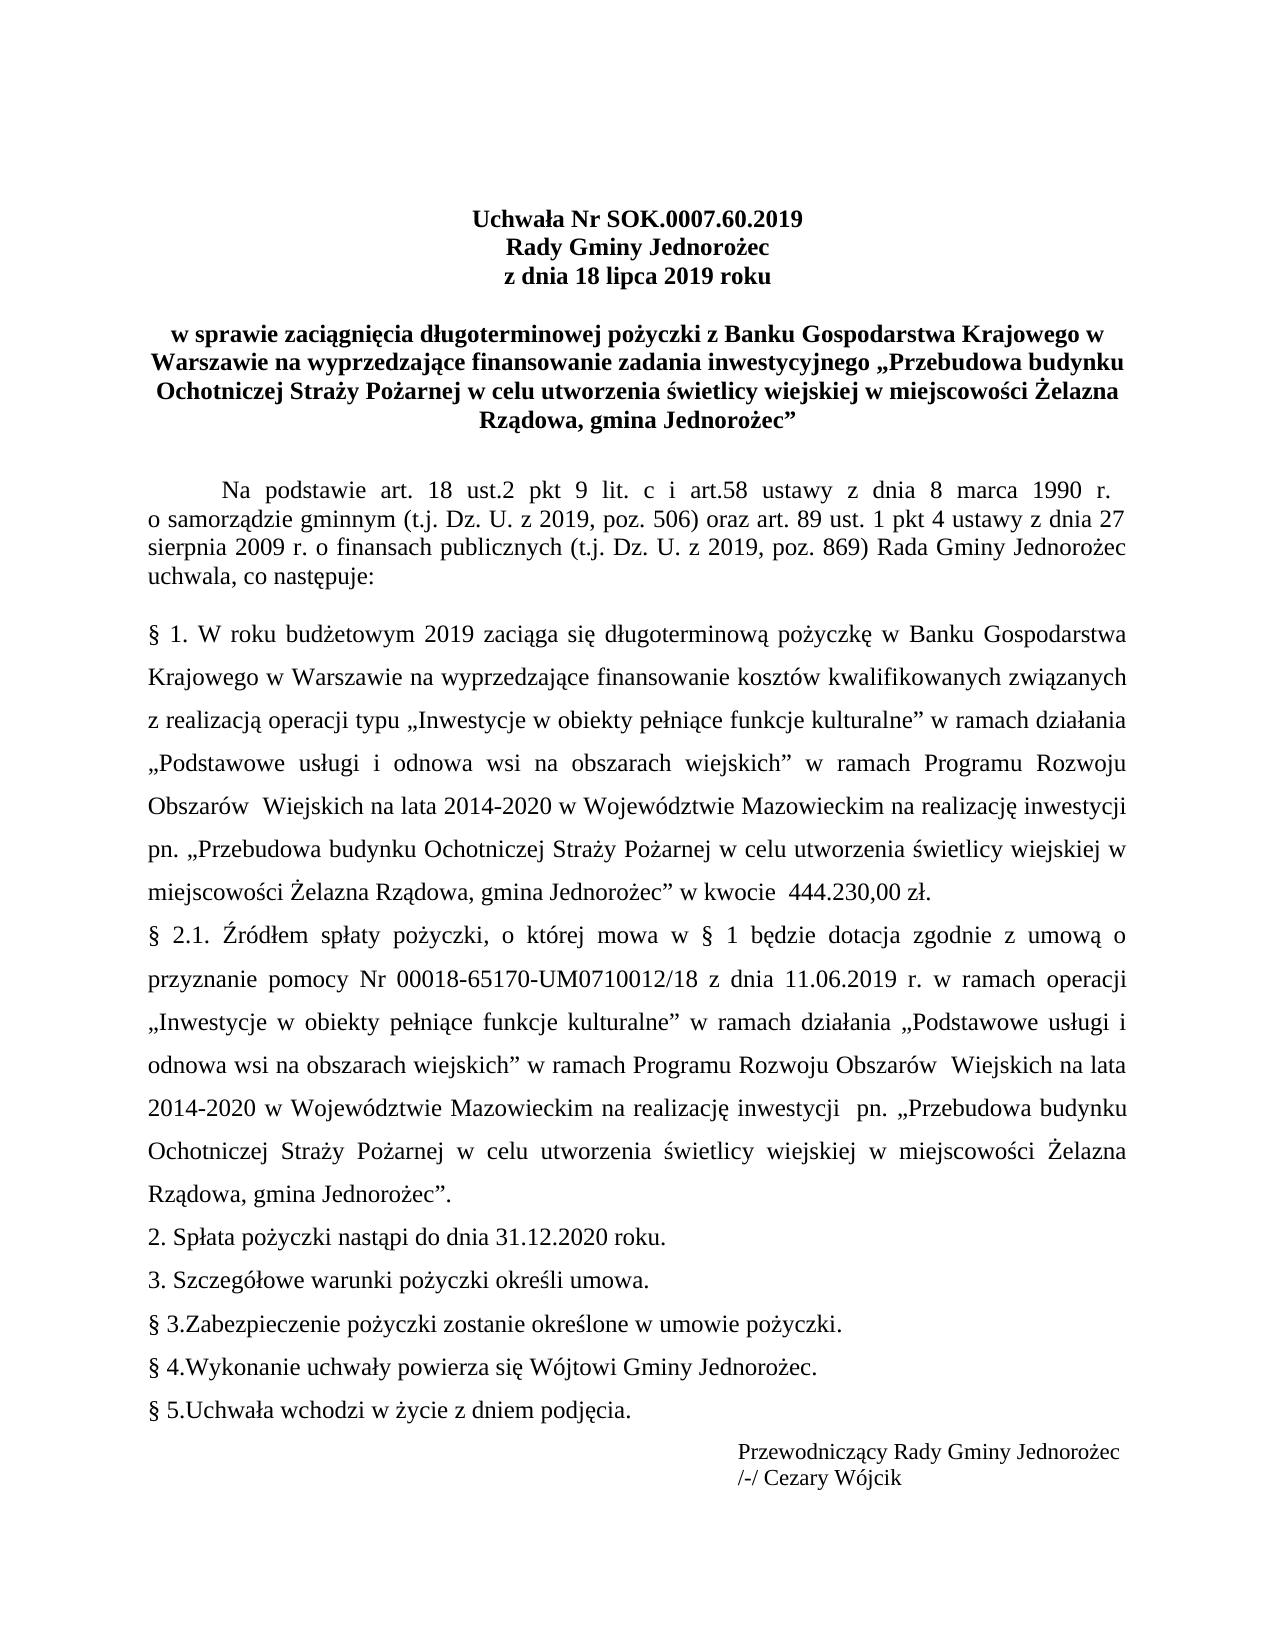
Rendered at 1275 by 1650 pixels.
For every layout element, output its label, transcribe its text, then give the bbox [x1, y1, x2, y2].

text Przewodniczący Rady Gminy Jednorożec [664, 1438, 1127, 1464]
text § 1. W roku budżetowym 2019 zaciąga się długoterminową pożyczkę w Banku Gospodarstwa Krajowego w Warszawie na wyprzedzające finansowanie kosztów kwalifikowanych związanych z realizacją operacji typu „Inwestycje w obiekty pełniące funkcje kulturalne” w ramach działania „Podstawowe usługi i odnowa wsi na obszarach wiejskich” w ramach Programu Rozwoju Obszarów Wiejskich na lata 2014-2020 w Województwie Mazowieckim na realizację inwestycji pn. „Przebudowa budynku Ochotniczej Straży Pożarnej w celu utworzenia świetlicy wiejskiej w miejscowości Żelazna Rządowa, gmina Jednorożec” w kwocie 444.230,00 zł. [148, 619, 1127, 906]
text Rady Gminy Jednorożec [148, 232, 1127, 261]
text z dnia 18 lipca 2019 roku [148, 261, 1127, 290]
text /-/ Cezary Wójcik [664, 1464, 1127, 1491]
text § 3.Zabezpieczenie pożyczki zostanie określone w umowie pożyczki. [148, 1309, 1127, 1337]
text w sprawie zaciągnięcia długoterminowej pożyczki z Banku Gospodarstwa Krajowego w Warszawie na wyprzedzające finansowanie zadania inwestycyjnego „Przebudowa budynku Ochotniczej Straży Pożarnej w celu utworzenia świetlicy wiejskiej w miejscowości Żelazna Rządowa, gmina Jednorożec” [148, 319, 1127, 434]
text Uchwała Nr SOK.0007.60.2019 [148, 204, 1127, 232]
text 3. Szczegółowe warunki pożyczki określi umowa. [148, 1266, 1127, 1294]
text § 2.1. Źródłem spłaty pożyczki, o której mowa w § 1 będzie dotacja zgodnie z umową o przyznanie pomocy Nr 00018-65170-UM0710012/18 z dnia 11.06.2019 r. w ramach operacji „Inwestycje w obiekty pełniące funkcje kulturalne” w ramach działania „Podstawowe usługi i odnowa wsi na obszarach wiejskich” w ramach Programu Rozwoju Obszarów Wiejskich na lata 2014-2020 w Województwie Mazowieckim na realizację inwestycji pn. „Przebudowa budynku Ochotniczej Straży Pożarnej w celu utworzenia świetlicy wiejskiej w miejscowości Żelazna Rządowa, gmina Jednorożec”. [148, 921, 1127, 1208]
text § 4.Wykonanie uchwały powierza się Wójtowi Gminy Jednorożec. [148, 1352, 1127, 1381]
text Na podstawie art. 18 ust.2 pkt 9 lit. c i art.58 ustawy z dnia 8 marca 1990 r. o samorządzie gminnym (t.j. Dz. U. z 2019, poz. 506) oraz art. 89 ust. 1 pkt 4 ustawy z dnia 27 sierpnia 2009 r. o finansach publicznych (t.j. Dz. U. z 2019, poz. 869) Rada Gminy Jednorożec uchwala, co następuje: [148, 475, 1127, 590]
text § 5.Uchwała wchodzi w życie z dniem podjęcia. [148, 1395, 1127, 1424]
text 2. Spłata pożyczki nastąpi do dnia 31.12.2020 roku. [148, 1222, 1127, 1251]
